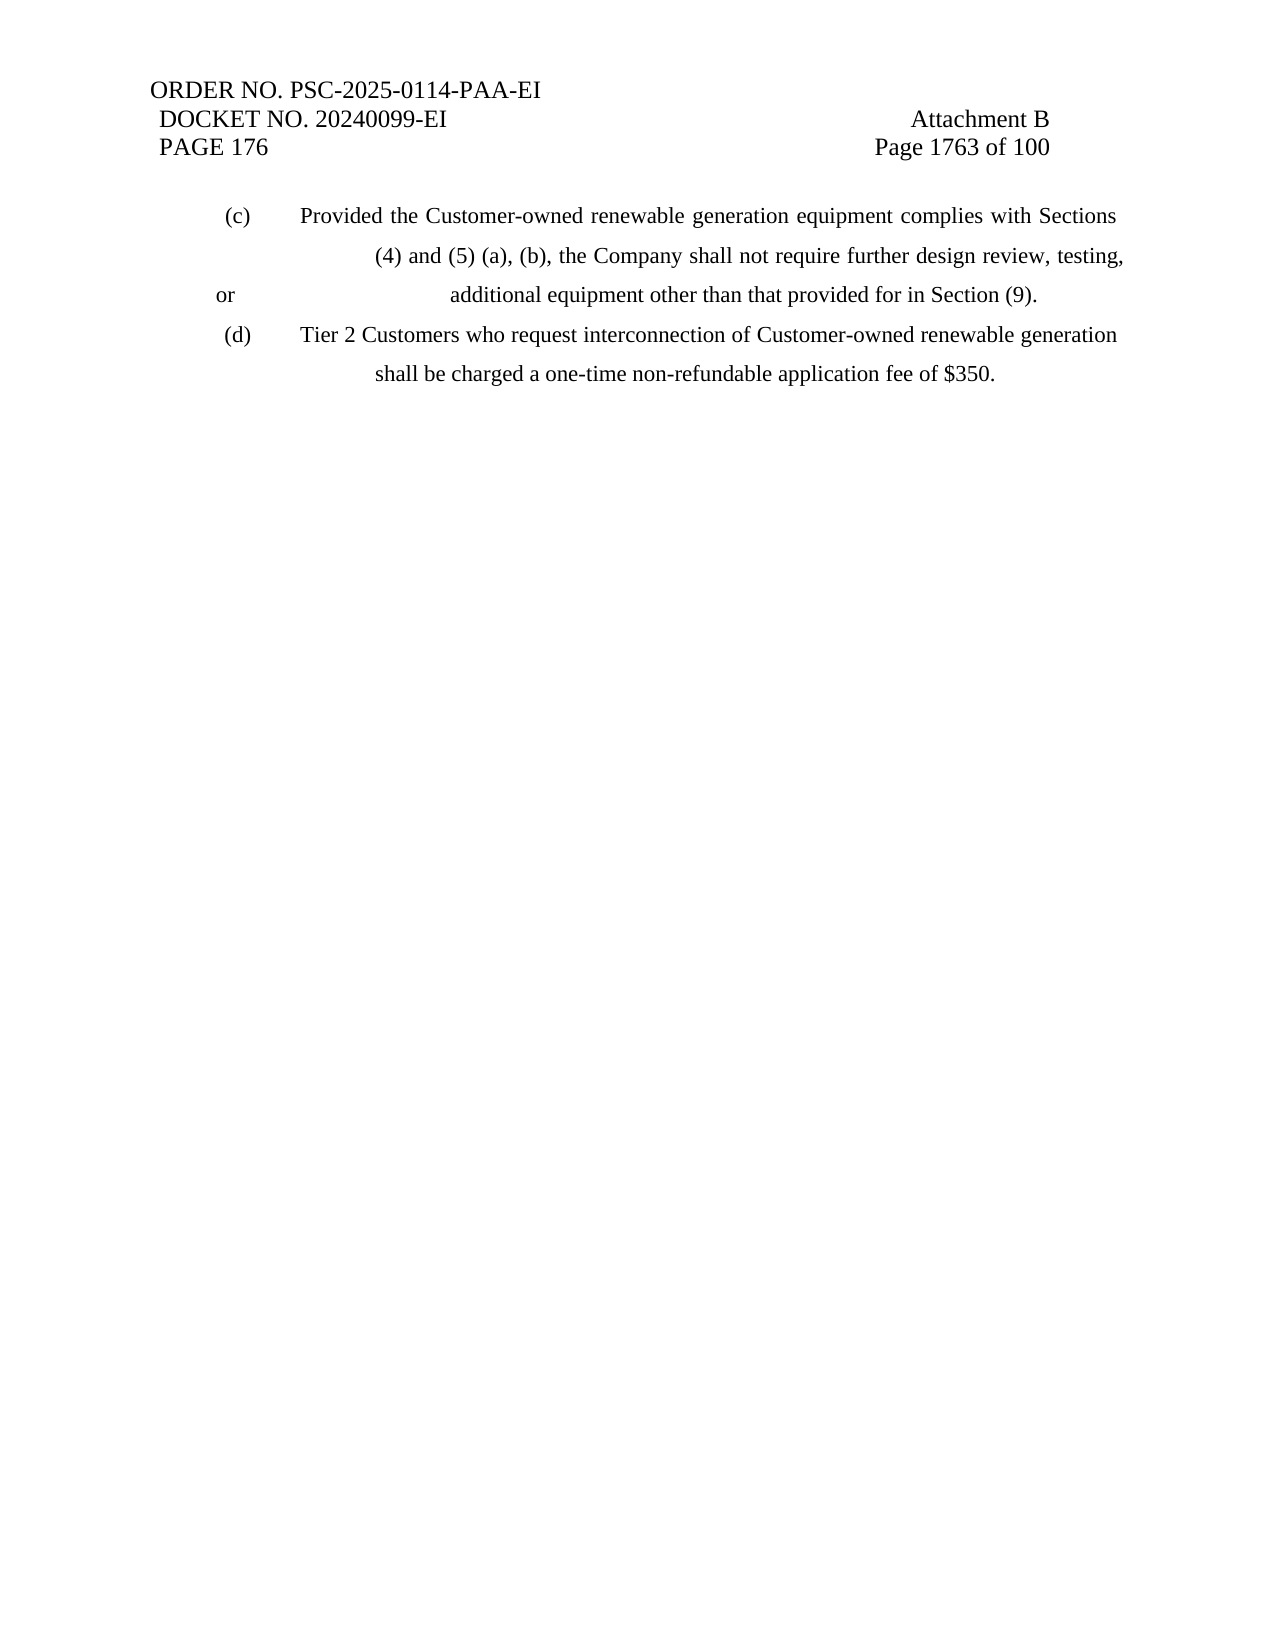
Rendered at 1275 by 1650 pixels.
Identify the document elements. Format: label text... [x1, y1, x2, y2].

text (c) Provided the Customer-owned renewable generation equipment complies with Sections (4) and (5) (a), (b), the Company shall not require further design review, testing, or additional equipment other than that provided for in Section (9). [216, 202, 1125, 308]
text (d) Tier 2 Customers who request interconnection of Customer-owned renewable generation shall be charged a one-time non-refundable application fee of $350. [150, 321, 1125, 387]
